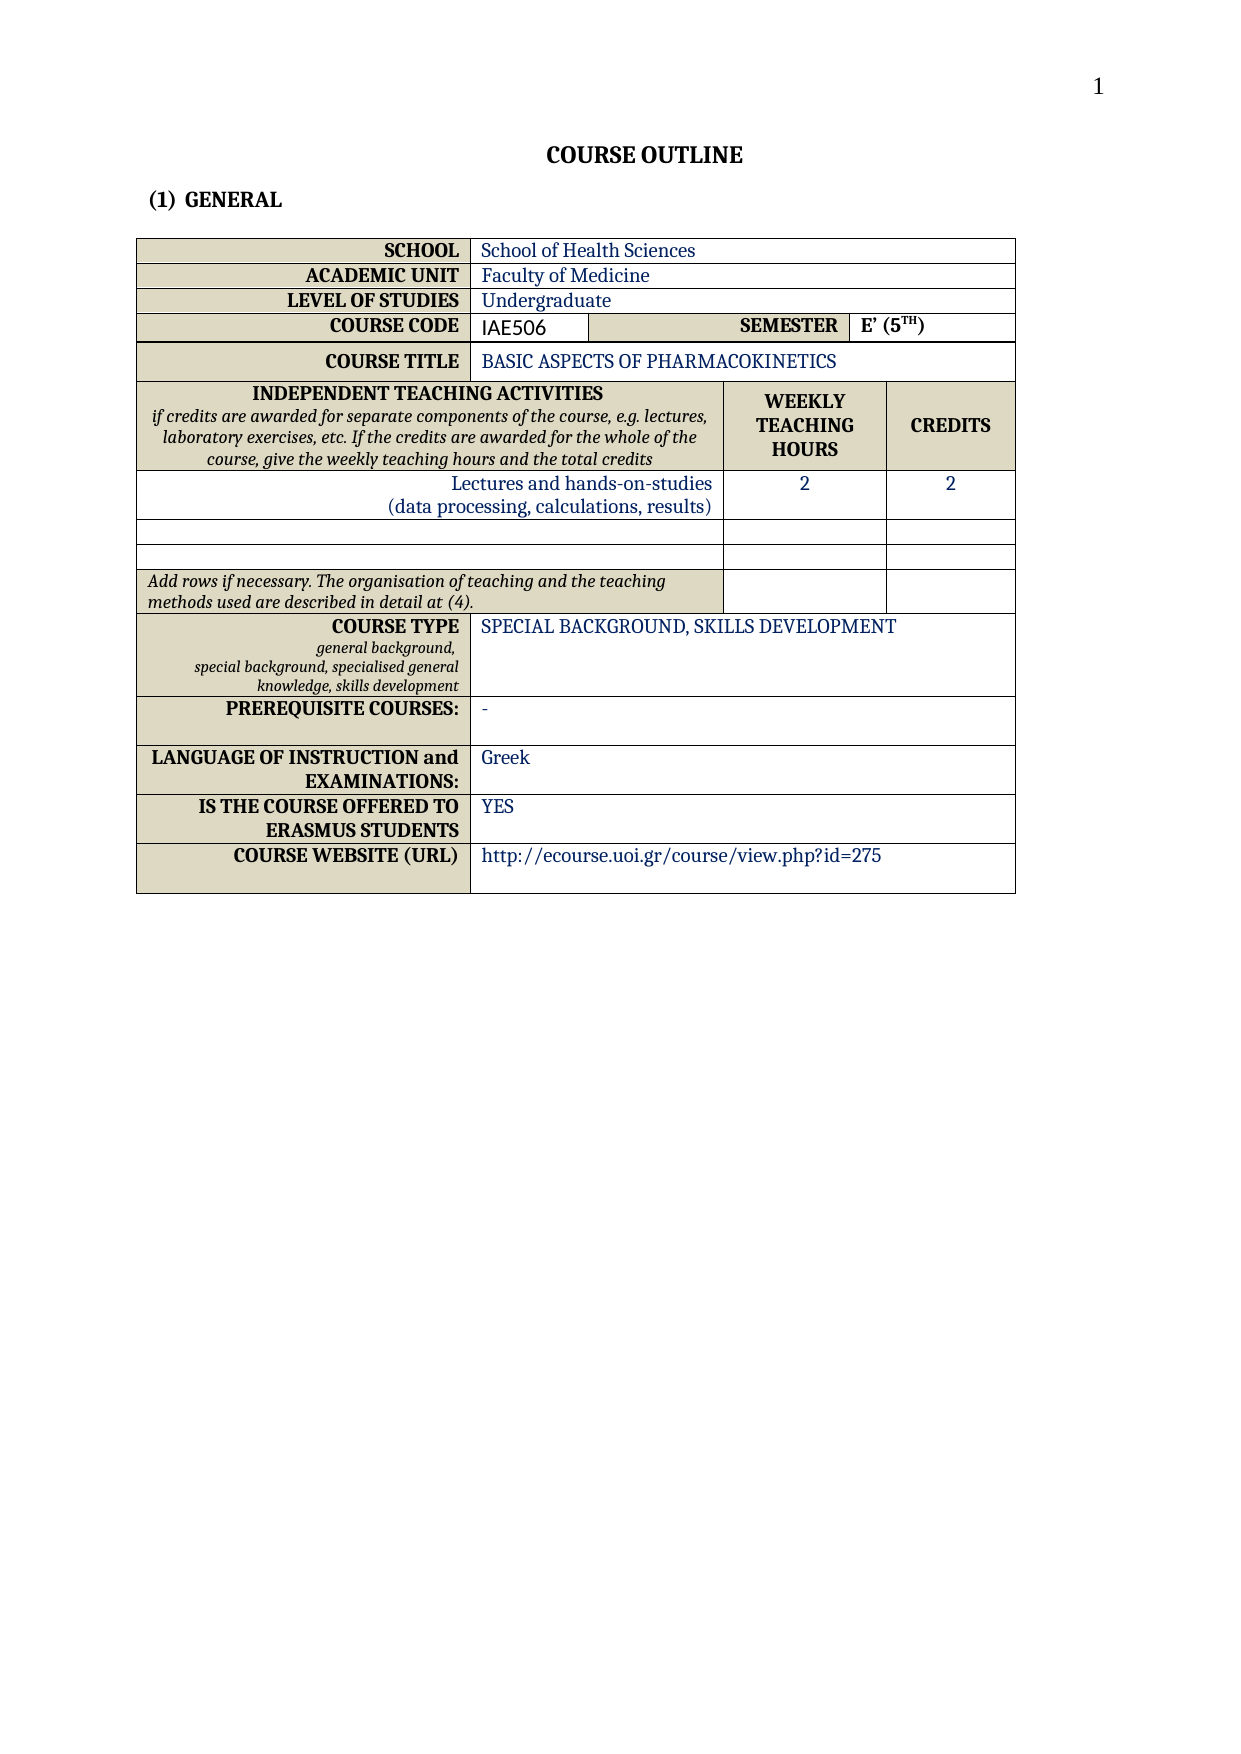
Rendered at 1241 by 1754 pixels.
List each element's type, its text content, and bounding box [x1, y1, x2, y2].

table_cell [724, 520, 886, 544]
table_cell INDEPENDENT TEACHING ACTIVITIES if credits are awarded for separate components of the course, e.g. lectures, laboratory exercises, etc. If the credits are awarded for the whole of the course, give the weekly teaching hours and the total credits [137, 382, 723, 470]
table_cell WEEKLY TEACHING HOURS [724, 382, 886, 470]
table_cell [887, 545, 1015, 569]
table_cell COURSE WEBSITE (URL) [137, 844, 470, 893]
table_cell [887, 570, 1015, 613]
table_cell [724, 545, 886, 569]
table_cell COURSE TYPE general background, special background, specialised general knowledge, skills development [137, 614, 470, 696]
table_cell - [471, 697, 1015, 745]
table_cell http://ecourse.uoi.gr/course/view.php?id=275 [471, 844, 1015, 893]
table_cell [137, 520, 723, 544]
table_cell Lectures and hands-on-studies (data processing, calculations, results) [137, 471, 723, 519]
table_cell Faculty of Medicine [471, 264, 1015, 287]
table_cell [137, 545, 723, 569]
table_cell CREDITS [887, 382, 1015, 470]
table_cell Add rows if necessary. The organisation of teaching and the teaching methods used are described in detail at (4). [137, 570, 723, 613]
table_cell 2 [724, 471, 886, 519]
text COURSE OUTLINE [148, 141, 1104, 169]
table_cell IS THE COURSE OFFERED TO ERASMUS STUDENTS [137, 795, 470, 843]
table_cell LANGUAGE OF INSTRUCTION and EXAMINATIONS: [137, 746, 470, 794]
table_cell SEMESTER [589, 314, 849, 341]
table_cell [887, 520, 1015, 544]
table_cell Greek [471, 746, 1015, 794]
table_cell ACADEMIC UNIT [137, 264, 470, 287]
table_cell [724, 570, 886, 613]
table_cell E’ (5TH) [850, 314, 1015, 341]
table_cell 2 [887, 471, 1015, 519]
table_cell COURSE TITLE [137, 343, 470, 381]
table_cell LEVEL OF STUDIES [137, 289, 470, 312]
table_header School of Health Sciences [471, 239, 1015, 262]
list GENERAL [148, 186, 1104, 213]
table_cell YES [471, 795, 1015, 843]
table_cell ΙΑΕ506 [471, 314, 588, 341]
table_cell PREREQUISITE COURSES: [137, 697, 470, 745]
table_cell Undergraduate [471, 289, 1015, 312]
table_cell COURSE CODE [137, 314, 470, 341]
table_header SCHOOL [137, 239, 470, 262]
table_cell BASIC ASPECTS OF PHARMACOKINETICS [471, 343, 1015, 381]
table_cell SPECIAL BACKGROUND, SKILLS DEVELOPMENT [471, 614, 1015, 696]
